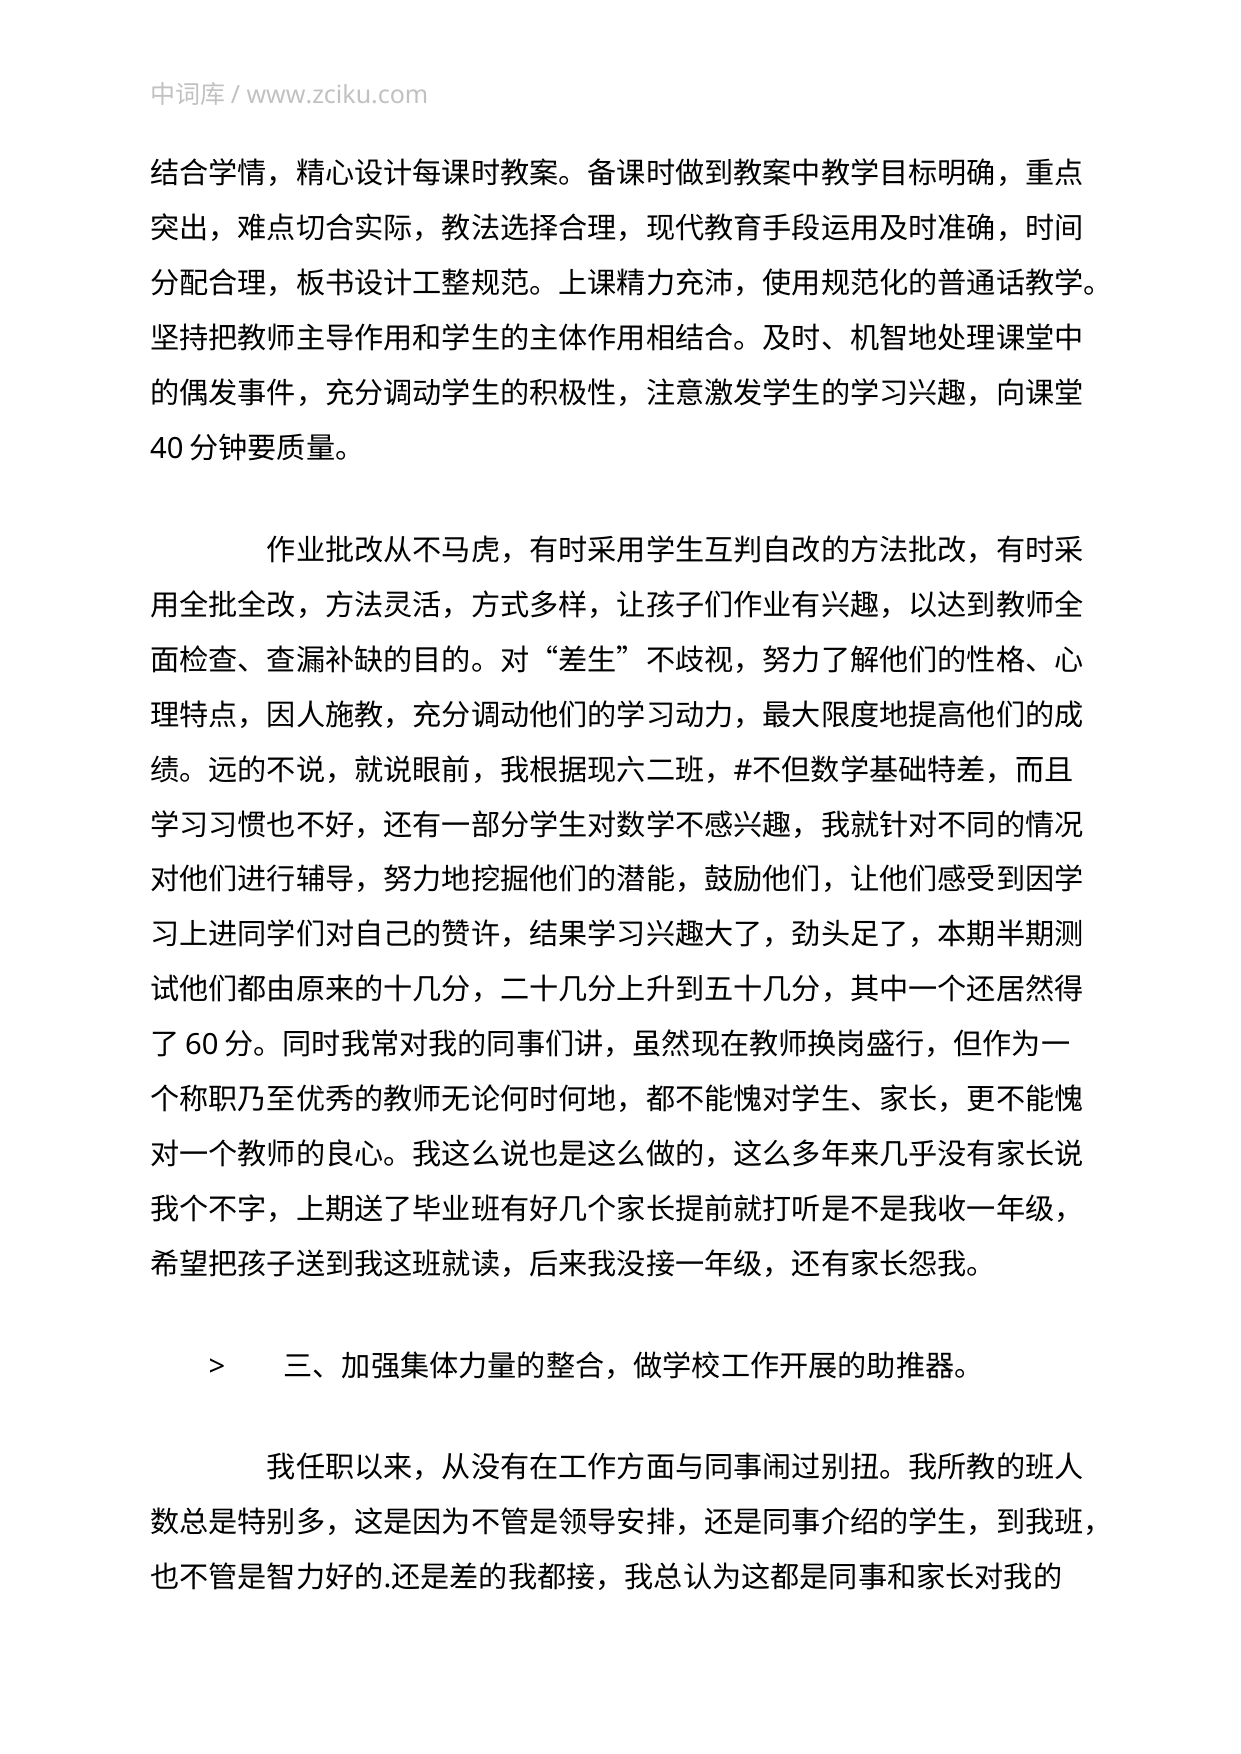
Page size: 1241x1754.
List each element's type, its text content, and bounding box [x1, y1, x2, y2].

text > 三、加强集体力量的整合，做学校工作开展的助推器。 [150, 1342, 1090, 1384]
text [150, 150, 1090, 467]
text 作业批改从不马虎，有时采用学生互判自改的方法批改，有时采用全批全改，方法灵活，方式多样，让孩子们作业有兴趣，以达到教师全面检查、查漏补缺的目的。对“差生”不歧视，努力了解他们的性格、心理特点，因人施教，充分调动他们的学习动力，最大限度地提高他们的成绩。远的不说，就说眼前，我根据现六二班，#不但数学基础特差，而且学习习惯也不好，还有一部分学生对数学不感兴趣，我就针对不同的情况对他们进行辅导，努力地挖掘他们的潜能，鼓励他们，让他们感受到因学习上进同学们对自己的赞许，结果学习兴趣大了，劲头足了，本期半期测试他们都由原来的十几分，二十几分上升到五十几分，其中一个还居然得了60分。同时我常对我的同事们讲，虽然现在教师换岗盛行，但作为一个称职乃至优秀的教师无论何时何地，都不能愧对学生、家长，更不能愧对一个教师的良心。我这么说也是这么做的，这么多年来几乎没有家长说我个不字，上期送了毕业班有好几个家长提前就打听是不是我收一年级，希望把孩子送到我这班就读，后来我没接一年级，还有家长怨我。 [150, 526, 1090, 1283]
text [150, 1444, 1090, 1596]
